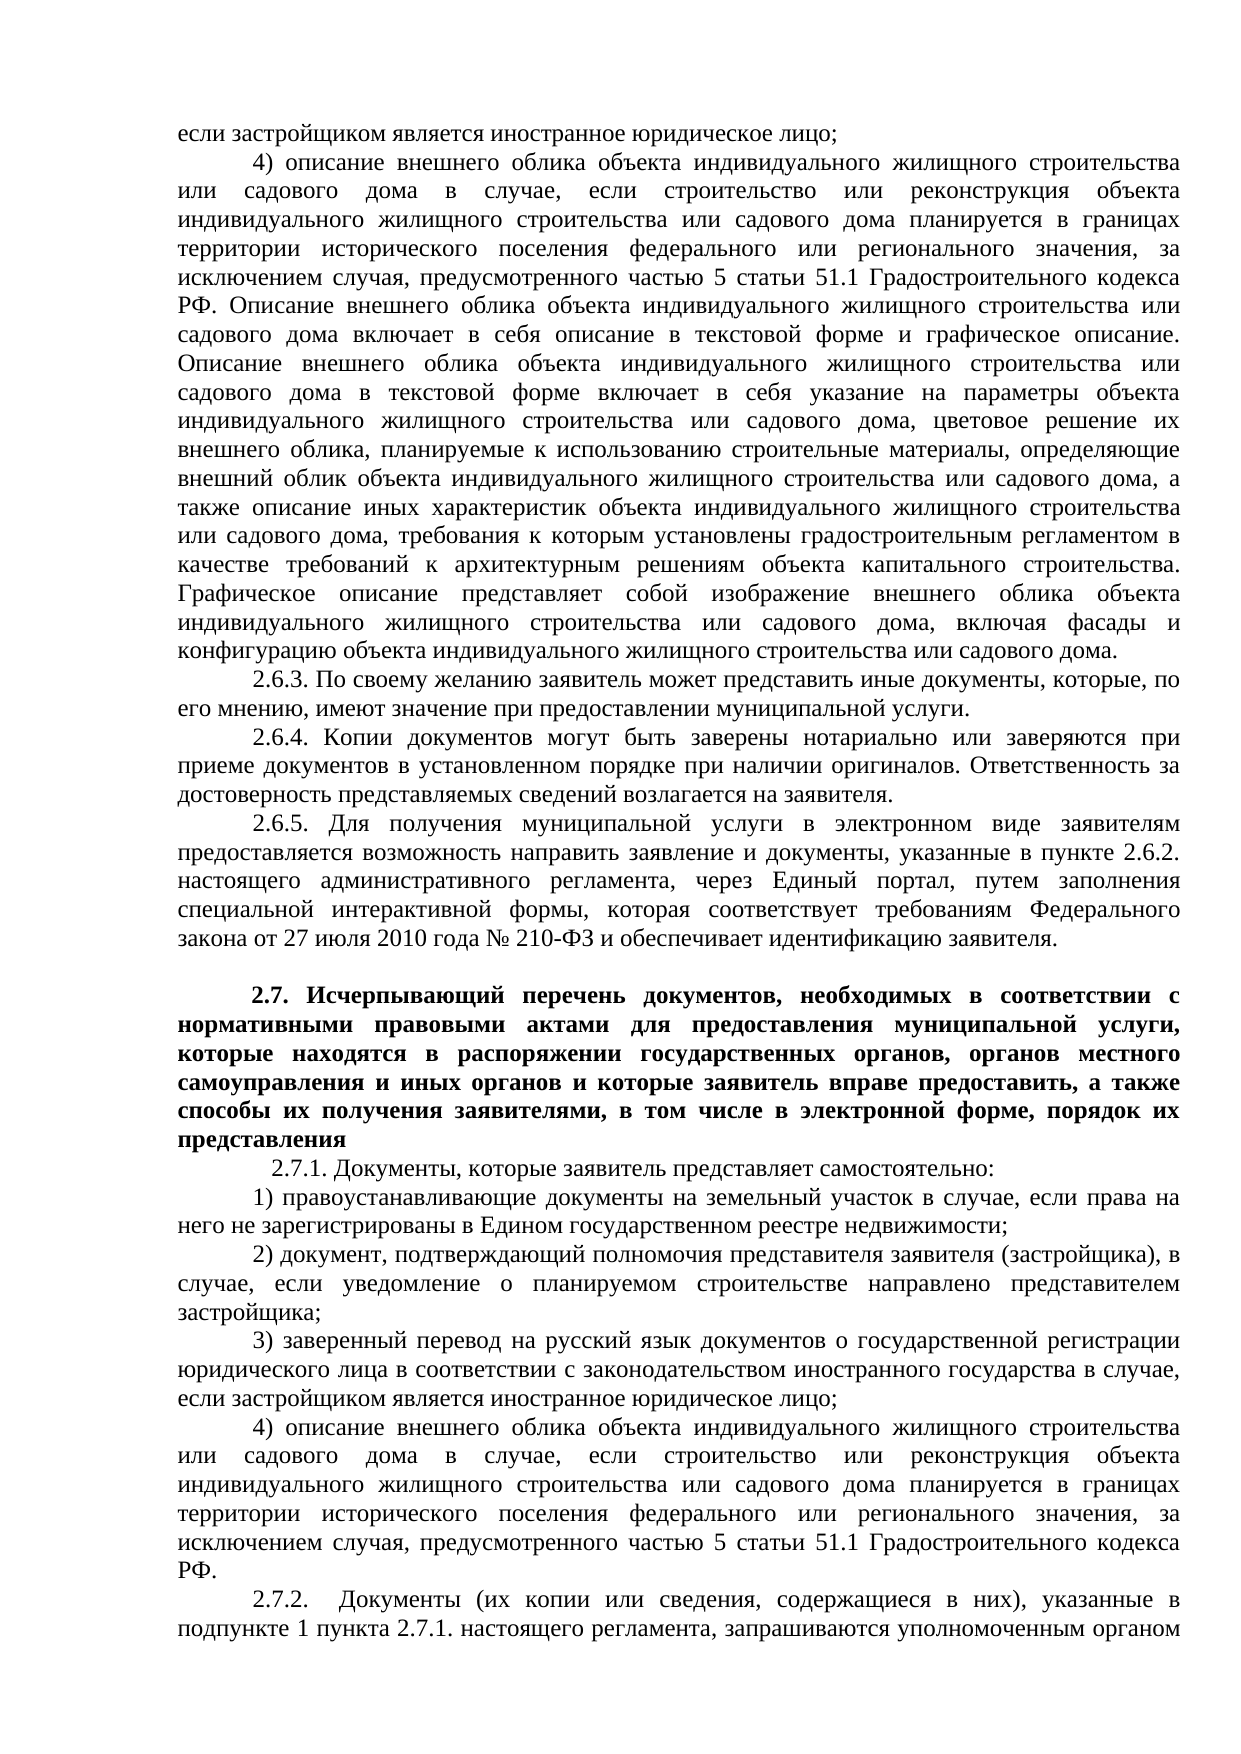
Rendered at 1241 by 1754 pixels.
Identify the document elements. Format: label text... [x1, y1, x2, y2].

text 2.7. Исчерпывающий перечень документов, необходимых в соответствии с нормативными правовыми актами для предоставления муниципальной услуги, которые находятся в распоряжении государственных органов, органов местного самоуправления и иных органов и которые заявитель вправе предоставить, а также способы их получения заявителями, в том числе в электронной форме, порядок их представления [177, 981, 1181, 1153]
text 2) документ, подтверждающий полномочия представителя заявителя (застройщика), в случае, если уведомление о планируемом строительстве направлено представителем застройщика; [177, 1239, 1181, 1326]
text 1) правоустанавливающие документы на земельный участок в случае, если права на него не зарегистрированы в Едином государственном реестре недвижимости; [177, 1182, 1181, 1239]
text 2.7.1. Документы, которые заявитель представляет самостоятельно: [177, 1153, 1175, 1182]
text 2.6.4. Копии документов могут быть заверены нотариально или заверяются при приеме документов в установленном порядке при наличии оригиналов. Ответственность за достоверность представляемых сведений возлагается на заявителя. [177, 722, 1181, 808]
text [177, 118, 1181, 147]
text 2.6.5. Для получения муниципальной услуги в электронном виде заявителям предоставляется возможность направить заявление и документы, указанные в пункте 2.6.2. настоящего административного регламента, через Единый портал, путем заполнения специальной интерактивной формы, которая соответствует требованиям Федерального закона от 27 июля 2010 года № 210-ФЗ и обеспечивает идентификацию заявителя. [177, 808, 1181, 952]
text 4) описание внешнего облика объекта индивидуального жилищного строительства или садового дома в случае, если строительство или реконструкция объекта индивидуального жилищного строительства или садового дома планируется в границах территории исторического поселения федерального или регионального значения, за исключением случая, предусмотренного частью 5 статьи 51.1 Градостроительного кодекса РФ. Описание внешнего облика объекта индивидуального жилищного строительства или садового дома включает в себя описание в текстовой форме и графическое описание. Описание внешнего облика объекта индивидуального жилищного строительства или садового дома в текстовой форме включает в себя указание на параметры объекта индивидуального жилищного строительства или садового дома, цветовое решение их внешнего облика, планируемые к использованию строительные материалы, определяющие внешний облик объекта индивидуального жилищного строительства или садового дома, а также описание иных характеристик объекта индивидуального жилищного строительства или садового дома, требования к которым установлены градостроительным регламентом в качестве требований к архитектурным решениям объекта капитального строительства. Графическое описание представляет собой изображение внешнего облика объекта индивидуального жилищного строительства или садового дома, включая фасады и конфигурацию объекта индивидуального жилищного строительства или садового дома. [177, 147, 1181, 664]
text 4) описание внешнего облика объекта индивидуального жилищного строительства или садового дома в случае, если строительство или реконструкция объекта индивидуального жилищного строительства или садового дома планируется в границах территории исторического поселения федерального или регионального значения, за исключением случая, предусмотренного частью 5 статьи 51.1 Градостроительного кодекса РФ. [177, 1412, 1181, 1584]
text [177, 1584, 1181, 1642]
text 2.6.3. По своему желанию заявитель может представить иные документы, которые, по его мнению, имеют значение при предоставлении муниципальной услуги. [177, 664, 1181, 722]
